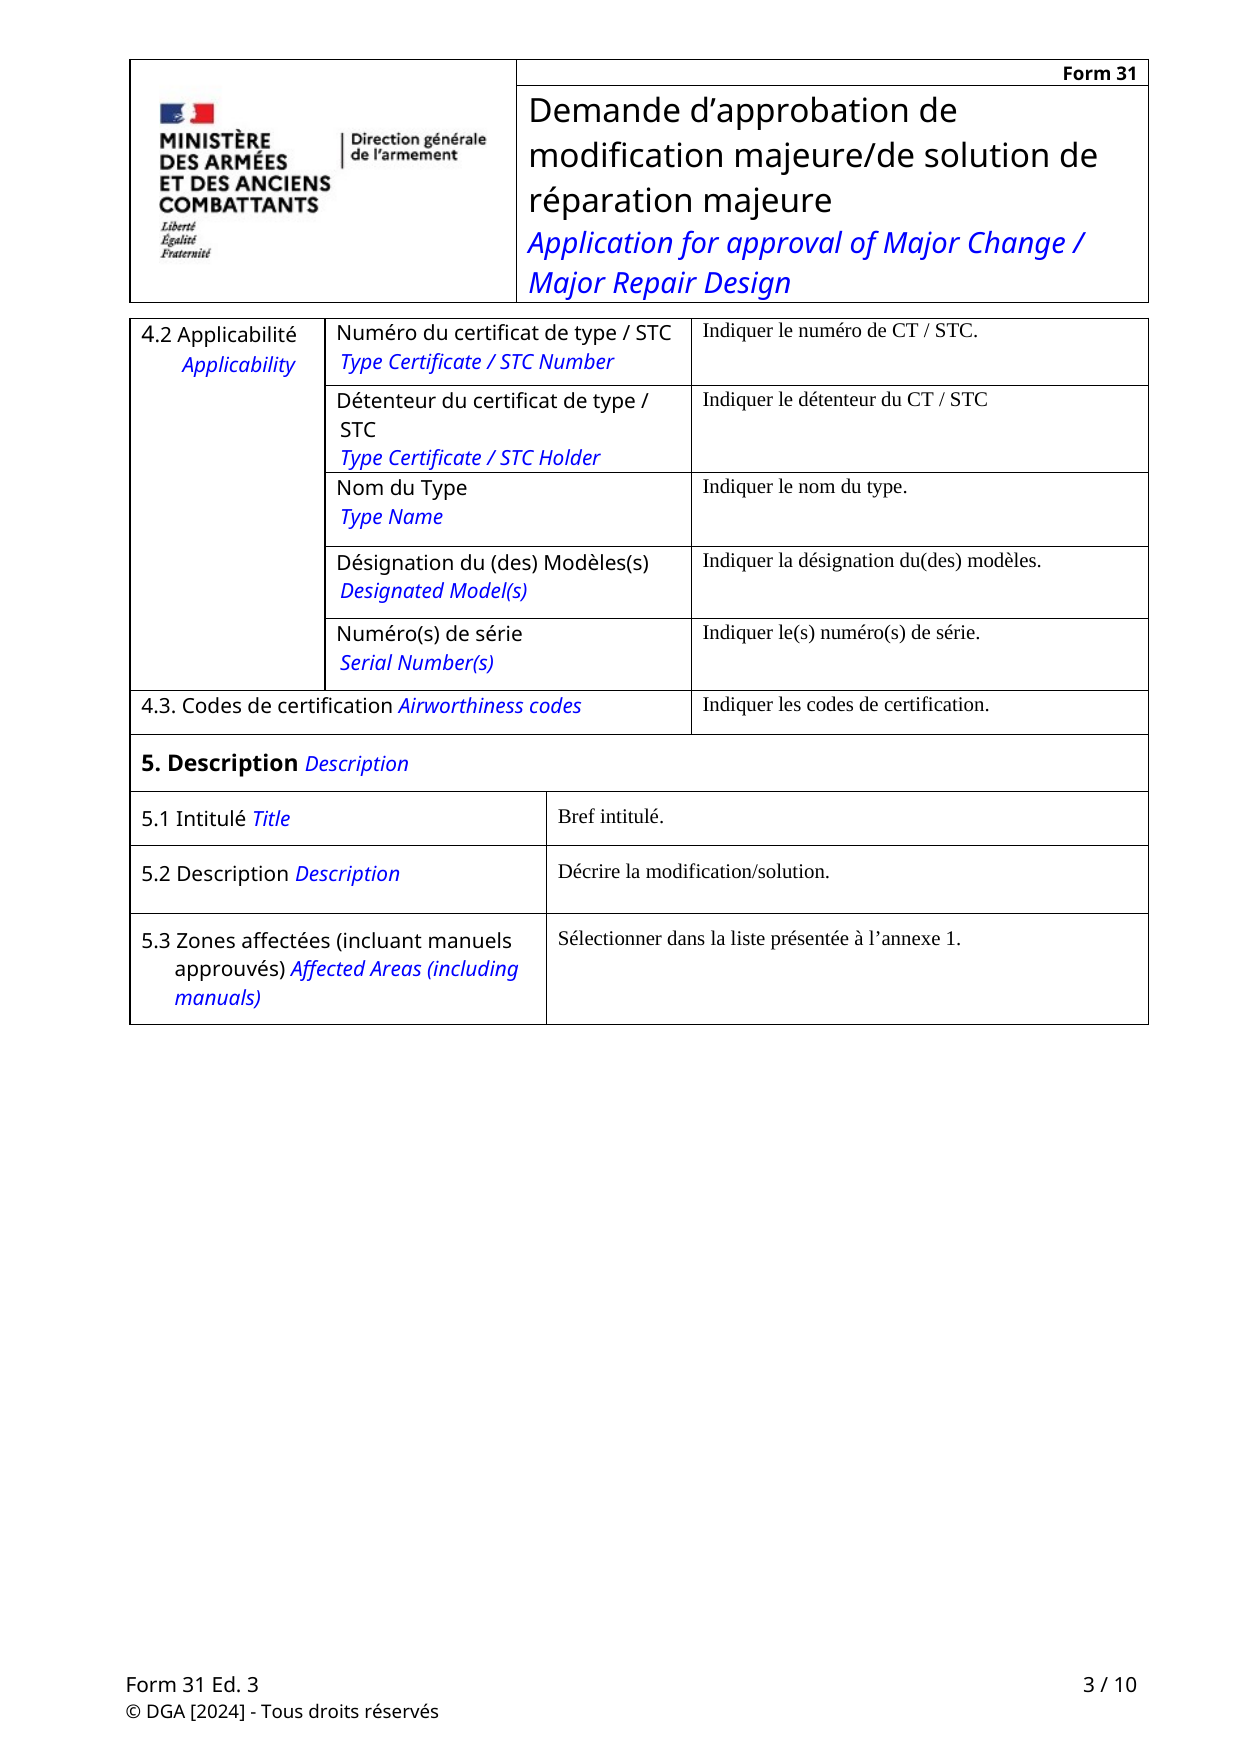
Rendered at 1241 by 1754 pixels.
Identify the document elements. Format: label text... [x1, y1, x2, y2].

table_cell Numéro(s) de série Serial Number(s) [326, 619, 691, 690]
table_cell Nom du Type Type Name [326, 473, 691, 546]
table_cell 4.3. Codes de certification Airworthiness codes [131, 691, 691, 734]
table_cell Désignation du (des) Modèles(s) Designated Model(s) [326, 547, 691, 618]
table_cell 5.3 Zones affectées (incluant manuels approuvés) Affected Areas (including manuals) [131, 914, 546, 1024]
table_cell Détenteur du certificat de type / STC Type Certificate / STC Holder [326, 386, 691, 472]
table_cell 5.2 Description Description [131, 846, 546, 913]
picture [159, 66, 488, 267]
table_cell 5.1 Intitulé Title [131, 792, 546, 845]
table_cell 5. Description Description [131, 735, 1148, 791]
table_cell 4.2 Applicabilité Applicability [131, 319, 324, 690]
table_cell Numéro du certificat de type / STC Type Certificate / STC Number [326, 319, 691, 385]
